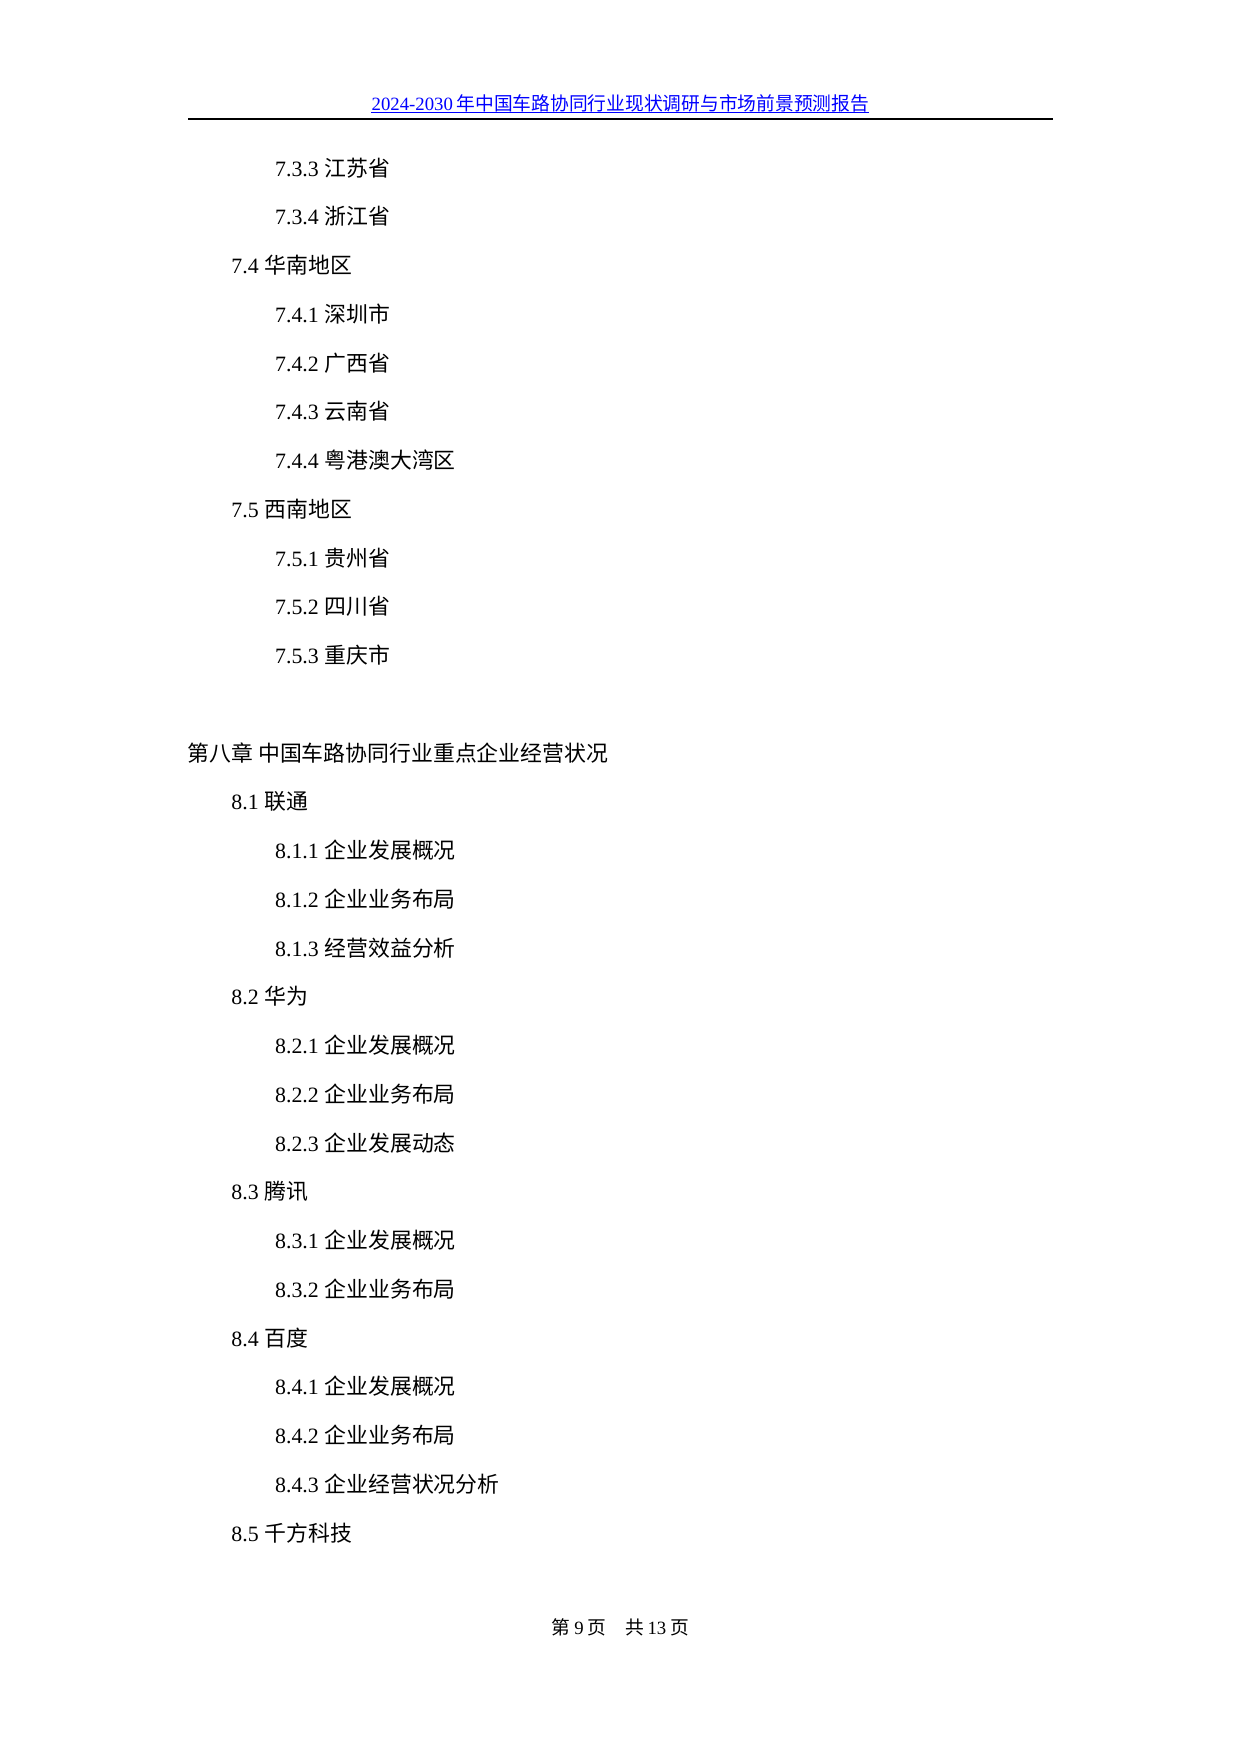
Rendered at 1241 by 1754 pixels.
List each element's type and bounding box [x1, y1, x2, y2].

text [187, 150, 1053, 1548]
